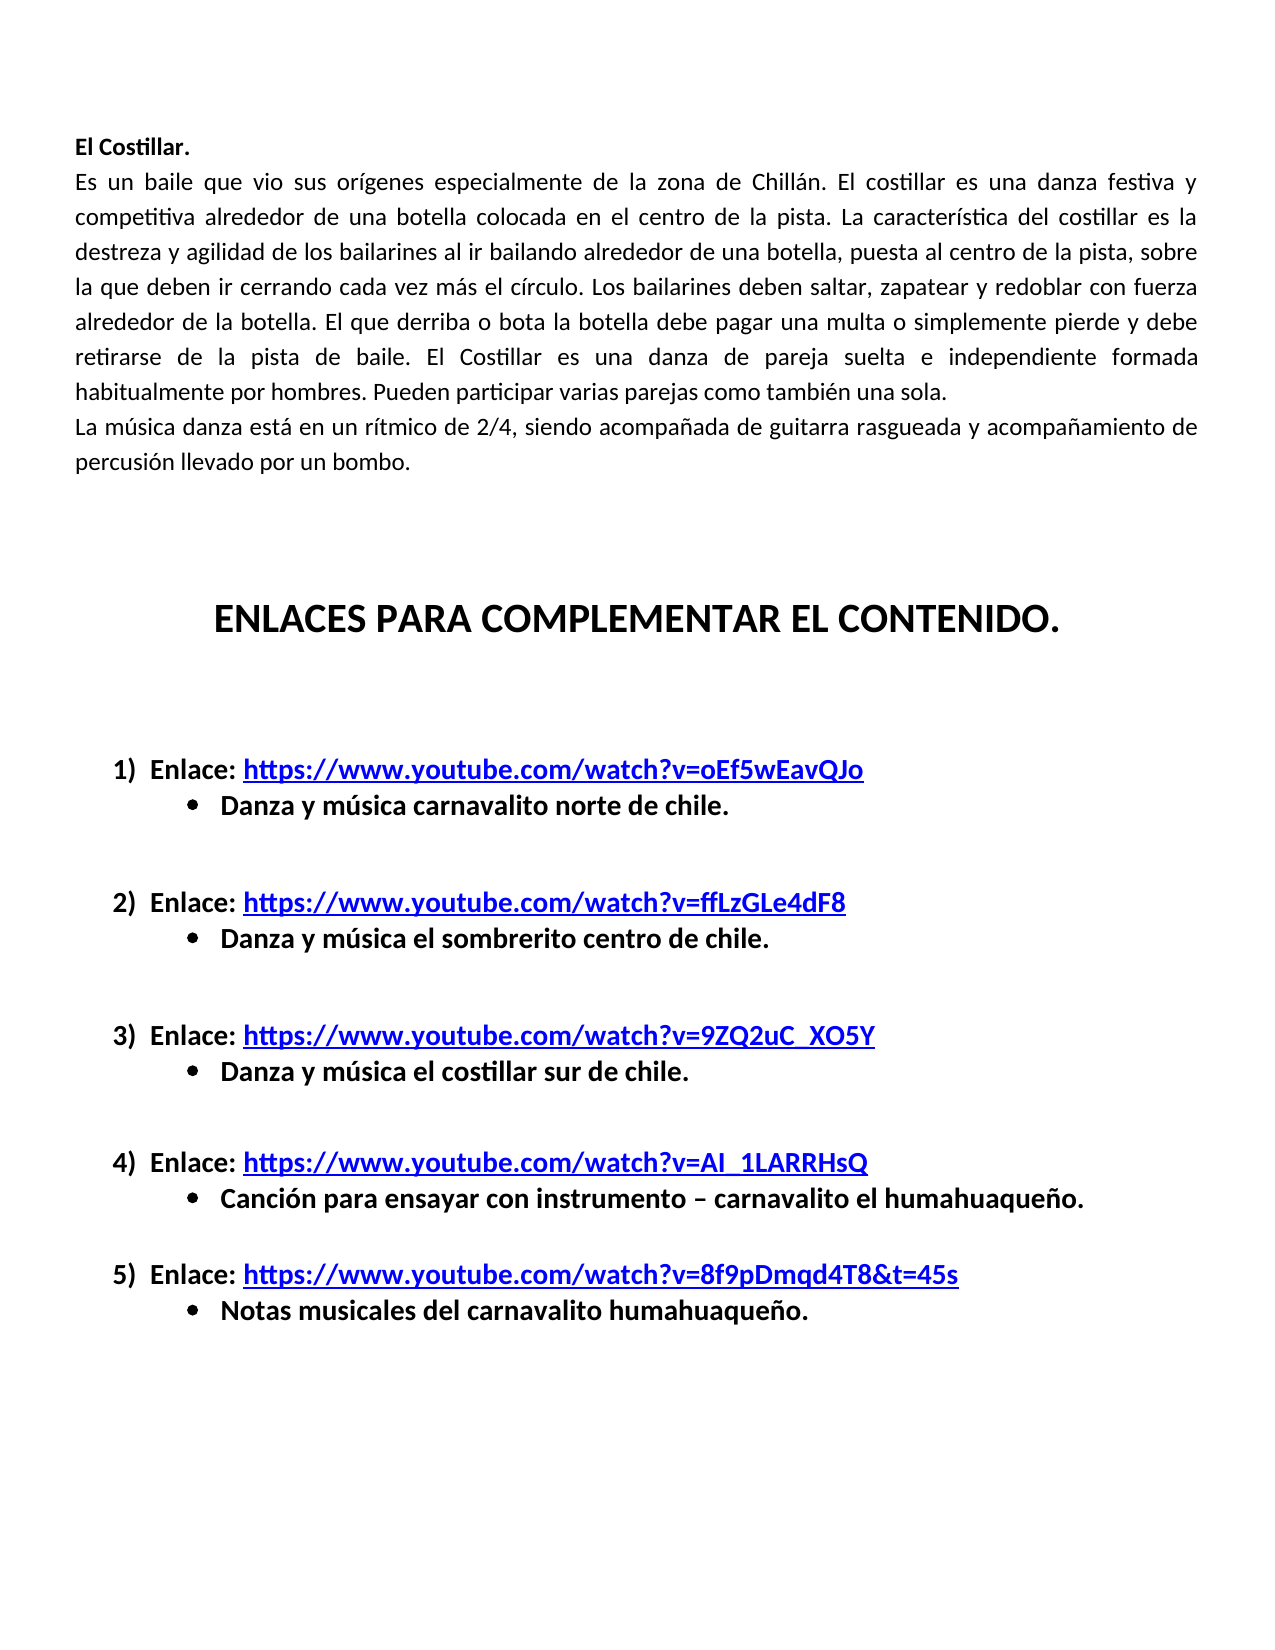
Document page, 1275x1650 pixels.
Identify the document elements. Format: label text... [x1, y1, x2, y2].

list Enlace: https://www.youtube.com/watch?v=8f9pDmqd4T8&t=45s [112, 1256, 1200, 1292]
text El Costillar. [75, 131, 1200, 161]
list Canción para ensayar con instrumento – carnavalito el humahuaqueño. [187, 1180, 1200, 1215]
text La música danza está en un rítmico de 2/4, siendo acompañada de guitarra rasgueada y acompañamiento de percusión llevado por un bombo. [75, 411, 1200, 476]
list Danza y música el costillar sur de chile. [187, 1053, 1200, 1088]
list Danza y música carnavalito norte de chile. [187, 787, 1200, 822]
list Danza y música el sombrerito centro de chile. [187, 920, 1200, 955]
list Notas musicales del carnavalito humahuaqueño. [187, 1292, 1200, 1328]
text ENLACES PARA COMPLEMENTAR EL CONTENIDO. [75, 592, 1200, 643]
text Es un baile que vio sus orígenes especialmente de la zona de Chillán. El costillar es una danza festiva y competitiva alrededor de una botella colocada en el centro de la pista. La característica del costillar es la destreza y agilidad de los bailarines al ir bailando alrededor de una botella, puesta al centro de la pista, sobre la que deben ir cerrando cada vez más el círculo. Los bailarines deben saltar, zapatear y redoblar con fuerza alrededor de la botella. El que derriba o bota la botella debe pagar una multa o simplemente pierde y debe retirarse de la pista de baile. El Costillar es una danza de pareja suelta e independiente formada habitualmente por hombres. Pueden participar varias parejas como también una sola. [75, 166, 1200, 406]
list Enlace: https://www.youtube.com/watch?v=AI_1LARRHsQ [112, 1144, 1200, 1180]
list Enlace: https://www.youtube.com/watch?v=9ZQ2uC_XO5Y [112, 1017, 1200, 1053]
list Enlace: https://www.youtube.com/watch?v=ffLzGLe4dF8 [112, 884, 1200, 920]
list Enlace: https://www.youtube.com/watch?v=oEf5wEavQJo [112, 751, 1200, 787]
